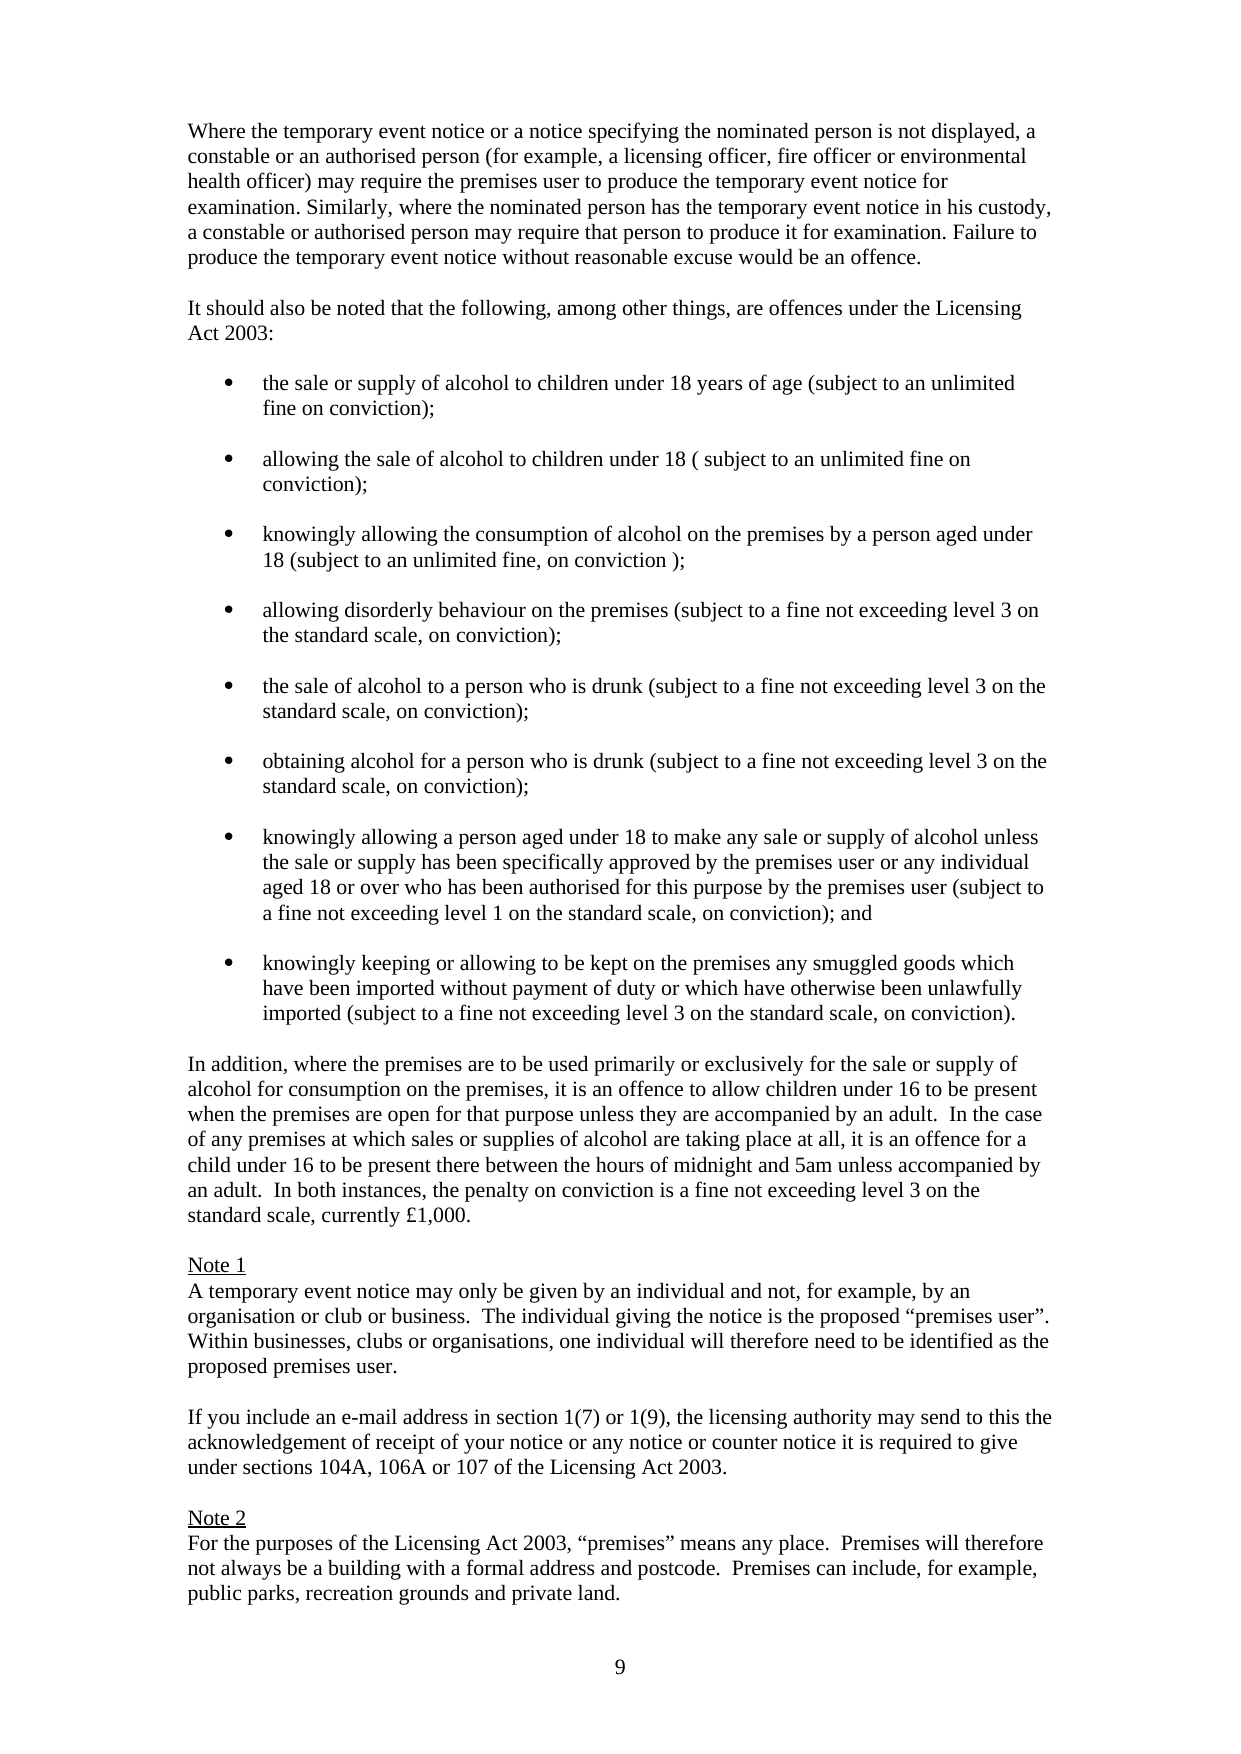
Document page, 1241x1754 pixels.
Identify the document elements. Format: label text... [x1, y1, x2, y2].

text For the purposes of the Licensing Act 2003, “premises” means any place. Premises will therefore not always be a building with a formal address and postcode. Premises can include, for example, public parks, recreation grounds and private land. [187, 1530, 1053, 1605]
list knowingly allowing the consumption of alcohol on the premises by a person aged under 18 (subject to an unlimited fine, on conviction ); [225, 521, 1053, 572]
list knowingly allowing a person aged under 18 to make any sale or supply of alcohol unless the sale or supply has been specifically approved by the premises user or any individual aged 18 or over who has been authorised for this purpose by the premises user (subject to a fine not exceeding level 1 on the standard scale, on conviction); and [225, 824, 1053, 925]
list allowing disorderly behaviour on the premises (subject to a fine not exceeding level 3 on the standard scale, on conviction); [225, 597, 1053, 647]
list knowingly keeping or allowing to be kept on the premises any smuggled goods which have been imported without payment of duty or which have otherwise been unlawfully imported (subject to a fine not exceeding level 3 on the standard scale, on conviction). [225, 950, 1053, 1026]
text Note 1 [187, 1252, 1053, 1278]
text A temporary event notice may only be given by an individual and not, for example, by an organisation or club or business. The individual giving the notice is the proposed “premises user”. Within businesses, clubs or organisations, one individual will therefore need to be identified as the proposed premises user. [187, 1278, 1053, 1378]
list the sale or supply of alcohol to children under 18 years of age (subject to an unlimited fine on conviction); [225, 370, 1053, 421]
text Where the temporary event notice or a notice specifying the nominated person is not displayed, a constable or an authorised person (for example, a licensing officer, fire officer or environmental health officer) may require the premises user to produce the temporary event notice for examination. Similarly, where the nominated person has the temporary event notice in his custody, a constable or authorised person may require that person to produce it for examination. Failure to produce the temporary event notice without reasonable excuse would be an offence. [187, 118, 1053, 269]
text If you include an e-mail address in section 1(7) or 1(9), the licensing authority may send to this the acknowledgement of receipt of your notice or any notice or counter notice it is required to give under sections 104A, 106A or 107 of the Licensing Act 2003. [187, 1404, 1053, 1479]
list allowing the sale of alcohol to children under 18 ( subject to an unlimited fine on conviction); [225, 446, 1053, 496]
text In addition, where the premises are to be used primarily or exclusively for the sale or supply of alcohol for consumption on the premises, it is an offence to allow children under 16 to be present when the premises are open for that purpose unless they are accompanied by an adult. In the case of any premises at which sales or supplies of alcohol are taking place at all, it is an offence for a child under 16 to be present there between the hours of midnight and 5am unless accompanied by an adult. In both instances, the penalty on conviction is a fine not exceeding level 3 on the standard scale, currently £1,000. [187, 1051, 1053, 1227]
text It should also be noted that the following, among other things, are offences under the Licensing Act 2003: [187, 294, 1053, 345]
list obtaining alcohol for a person who is drunk (subject to a fine not exceeding level 3 on the standard scale, on conviction); [225, 748, 1053, 799]
list the sale of alcohol to a person who is drunk (subject to a fine not exceeding level 3 on the standard scale, on conviction); [225, 673, 1053, 723]
text Note 2 [187, 1504, 1053, 1530]
